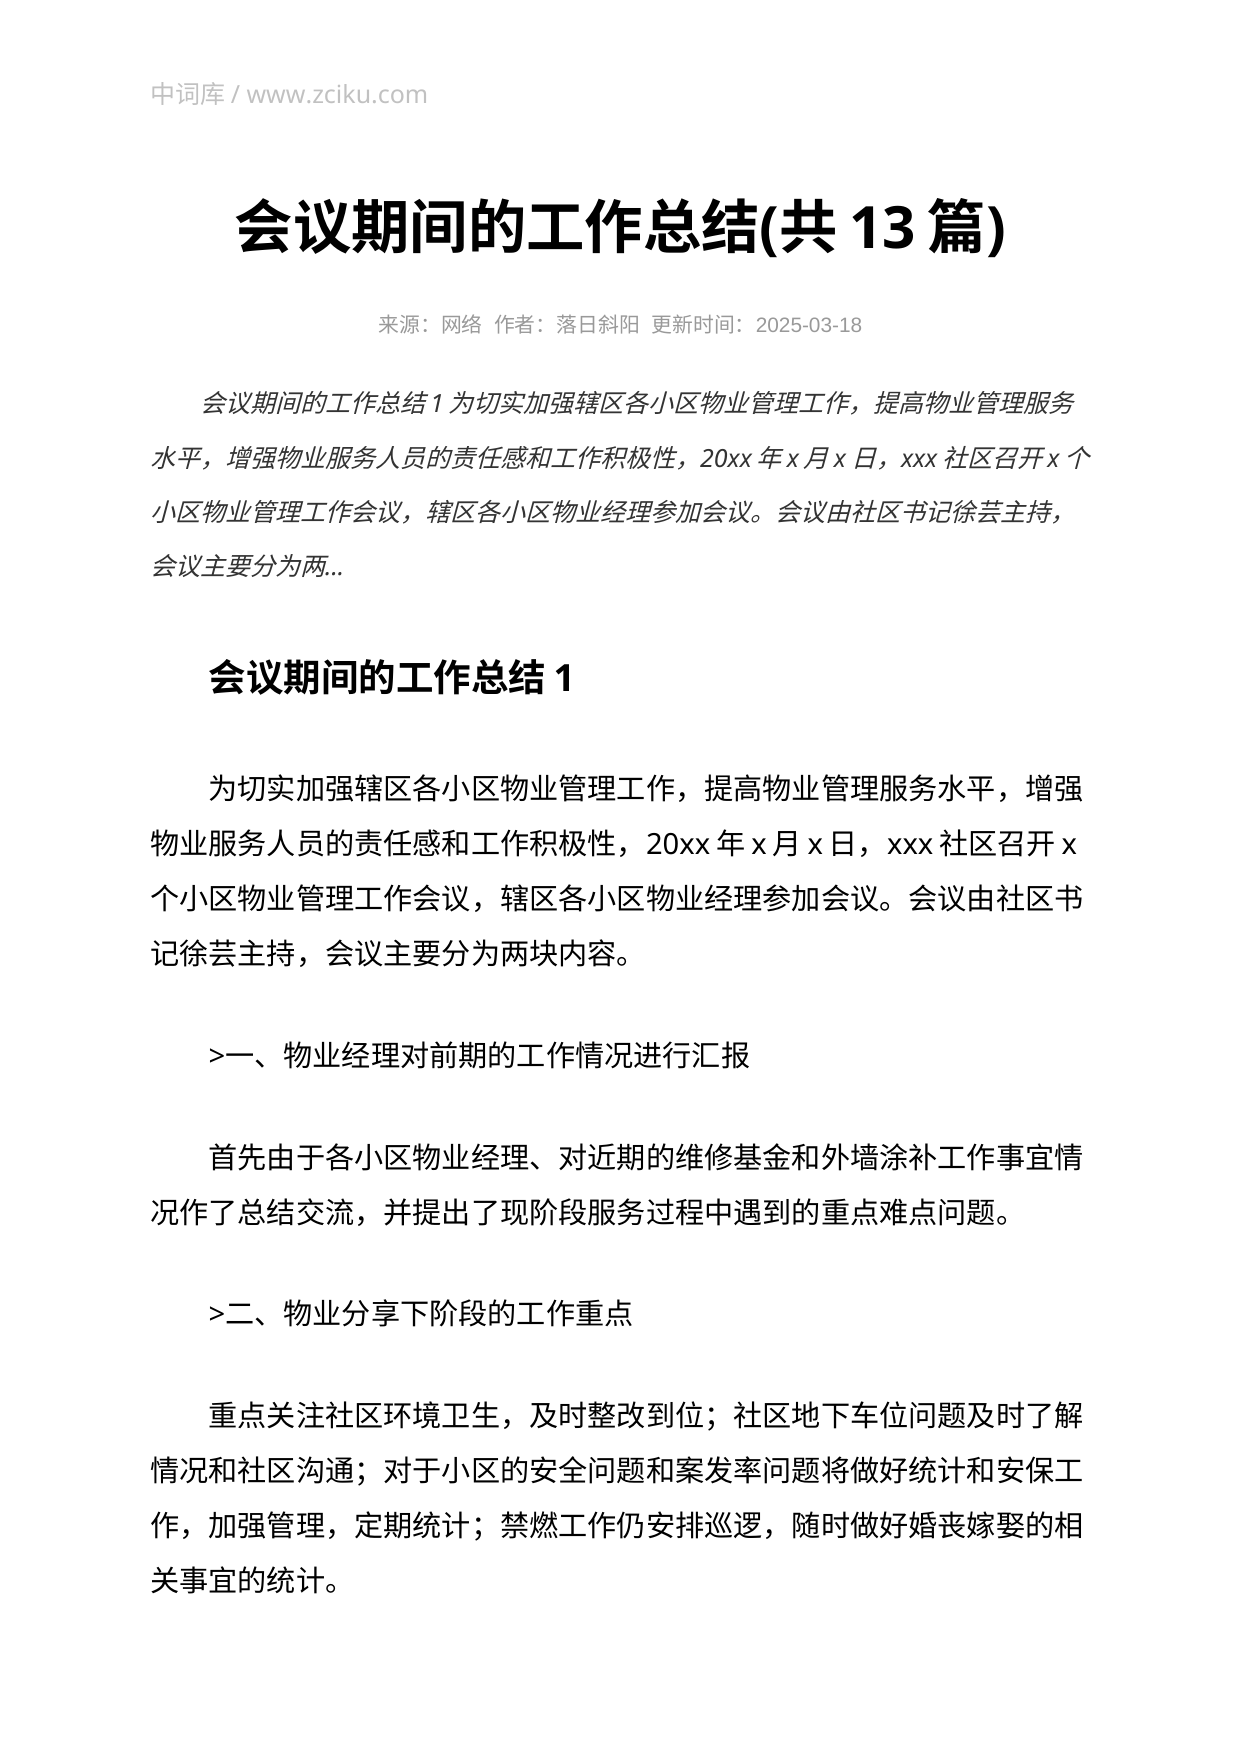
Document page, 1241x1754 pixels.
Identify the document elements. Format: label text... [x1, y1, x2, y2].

text 来源：网络 作者：落日斜阳 更新时间：2025-03-18 [150, 313, 1090, 337]
text 重点关注社区环境卫生，及时整改到位；社区地下车位问题及时了解情况和社区沟通；对于小区的安全问题和案发率问题将做好统计和安保工作，加强管理，定期统计；禁燃工作仍安排巡逻，随时做好婚丧嫁娶的相关事宜的统计。 [150, 1393, 1090, 1600]
text 首先由于各小区物业经理、对近期的维修基金和外墙涂补工作事宜情况作了总结交流，并提出了现阶段服务过程中遇到的重点难点问题。 [150, 1134, 1090, 1231]
text 为切实加强辖区各小区物业管理工作，提高物业管理服务水平，增强物业服务人员的责任感和工作积极性，20xx年x月x日，xxx社区召开x个小区物业管理工作会议，辖区各小区物业经理参加会议。会议由社区书记徐芸主持，会议主要分为两块内容。 [150, 766, 1090, 973]
text 会议期间的工作总结1 [150, 648, 1090, 703]
text 会议期间的工作总结1为切实加强辖区各小区物业管理工作，提高物业管理服务水平，增强物业服务人员的责任感和工作积极性，20xx年x月x日，xxx社区召开x个小区物业管理工作会议，辖区各小区物业经理参加会议。会议由社区书记徐芸主持，会议主要分为两... [150, 384, 1090, 583]
text >二、物业分享下阶段的工作重点 [150, 1291, 1090, 1333]
subtitle 会议期间的工作总结(共13篇) [150, 181, 1090, 266]
text >一、物业经理对前期的工作情况进行汇报 [150, 1032, 1090, 1075]
